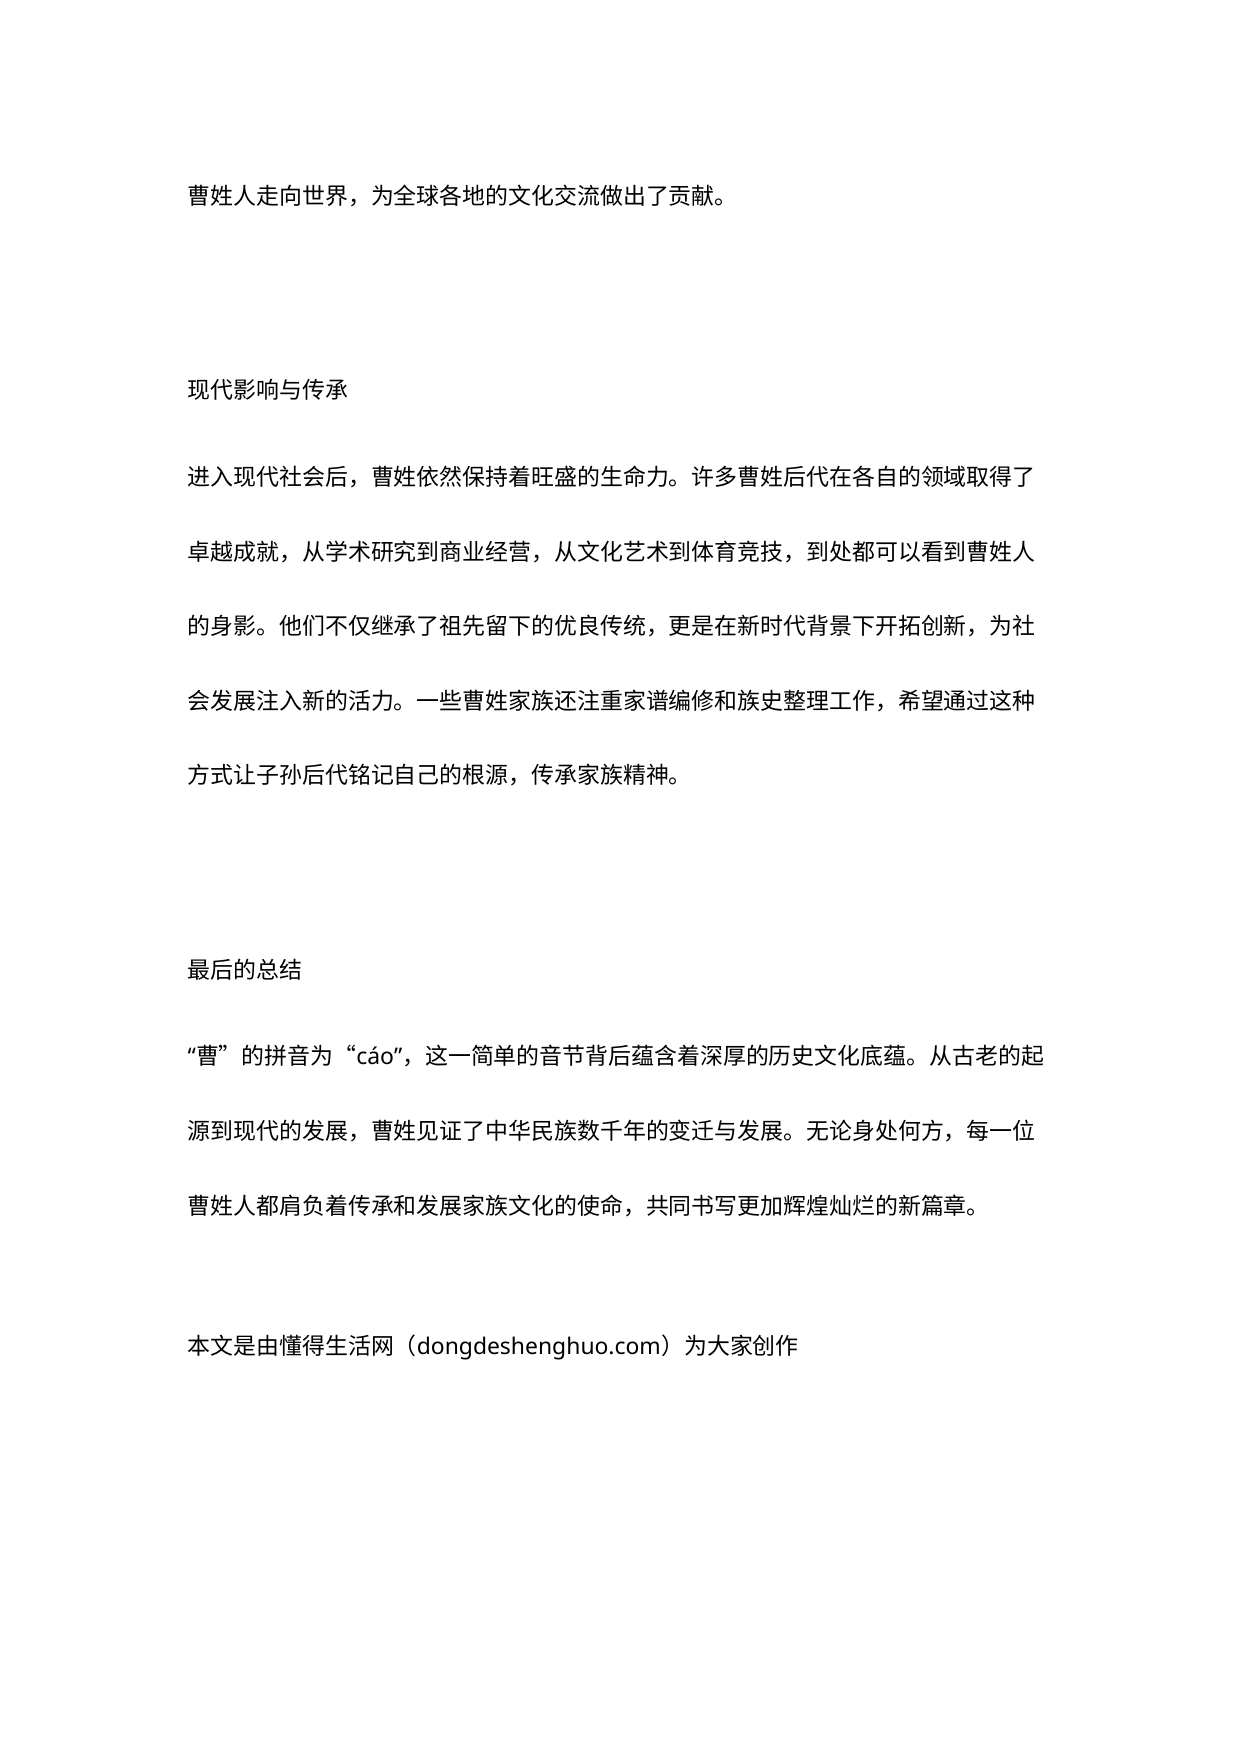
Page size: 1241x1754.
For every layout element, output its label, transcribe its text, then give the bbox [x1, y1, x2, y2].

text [187, 162, 1053, 227]
text 最后的总结 [187, 936, 1053, 1001]
text 本文是由懂得生活网（dongdeshenghuo.com）为大家创作 [187, 1312, 1053, 1377]
text 进入现代社会后，曹姓依然保持着旺盛的生命力。许多曹姓后代在各自的领域取得了卓越成就，从学术研究到商业经营，从文化艺术到体育竞技，到处都可以看到曹姓人的身影。他们不仅继承了祖先留下的优良传统，更是在新时代背景下开拓创新，为社会发展注入新的活力。一些曹姓家族还注重家谱编修和族史整理工作，希望通过这种方式让子孙后代铭记自己的根源，传承家族精神。 [187, 443, 1053, 807]
text “曹”的拼音为“cáo”，这一简单的音节背后蕴含着深厚的历史文化底蕴。从古老的起源到现代的发展，曹姓见证了中华民族数千年的变迁与发展。无论身处何方，每一位曹姓人都肩负着传承和发展家族文化的使命，共同书写更加辉煌灿烂的新篇章。 [187, 1022, 1053, 1237]
text 现代影响与传承 [187, 356, 1053, 421]
